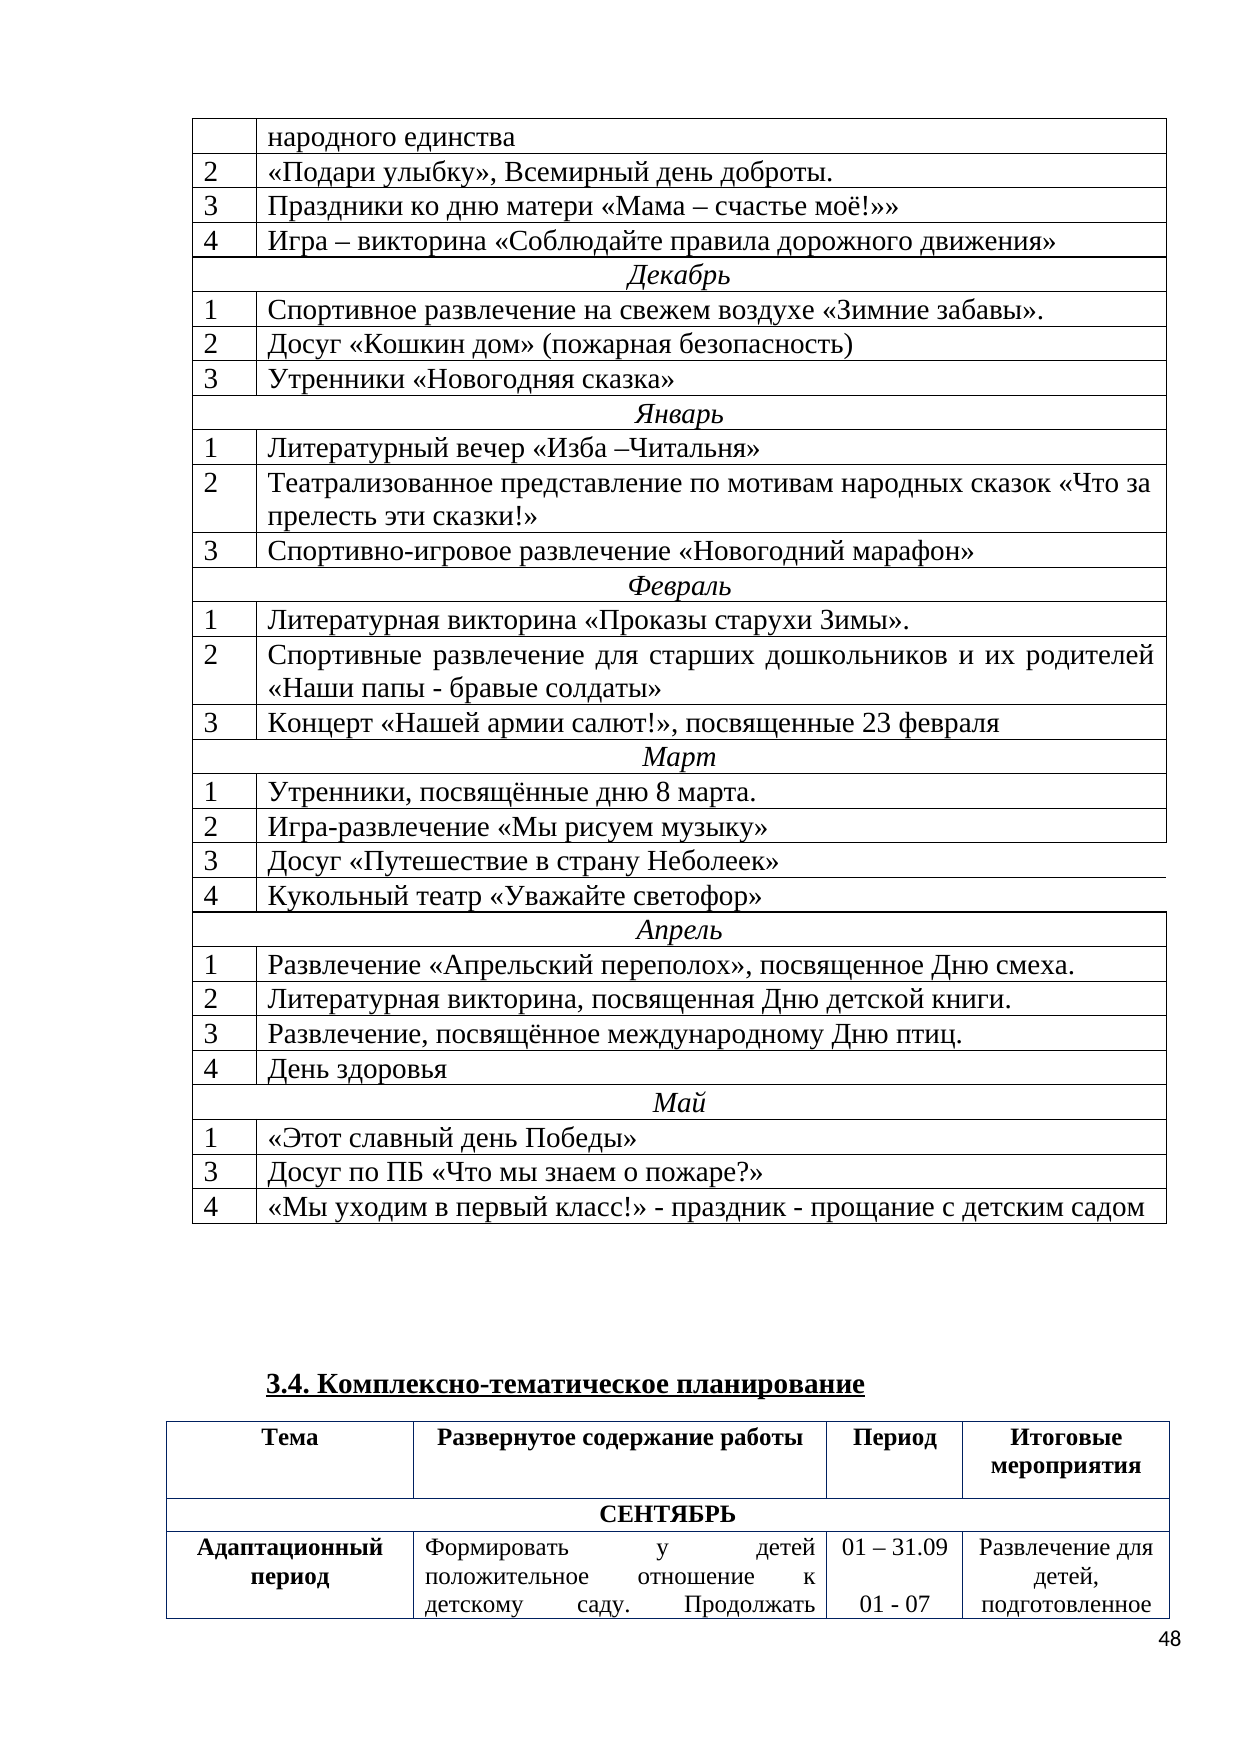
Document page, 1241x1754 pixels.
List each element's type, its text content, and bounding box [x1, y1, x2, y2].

table_cell 1 [193, 947, 256, 981]
table_cell 4 [193, 878, 256, 911]
table_cell «Подари улыбку», Всемирный день доброты. [257, 154, 1166, 187]
table_header Тема [167, 1422, 413, 1498]
table_cell «Этот славный день Победы» [257, 1120, 1166, 1153]
table_cell 3 [193, 705, 256, 738]
table_cell Апрель [193, 913, 1166, 946]
table_cell Спортивное развлечение на свежем воздухе «Зимние забавы». [257, 292, 1166, 326]
table_cell 2 [193, 465, 256, 532]
table_cell 2 [193, 637, 256, 704]
table_cell Март [193, 740, 1166, 773]
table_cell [414, 1532, 826, 1618]
table_cell 4 [193, 223, 256, 256]
table_cell Игра – викторина «Соблюдайте правила дорожного движения» [257, 223, 1166, 256]
table_cell 1 [193, 119, 256, 153]
table_cell Развлечение, посвящённое международному Дню птиц. [257, 1016, 1166, 1050]
table_cell 3 [193, 843, 256, 877]
table_cell Утренники, посвящённые дню 8 марта. [257, 774, 1166, 808]
table_cell Январь [193, 396, 1166, 429]
table_cell Декабрь [193, 258, 1166, 291]
table_cell 1 [193, 292, 256, 326]
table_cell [167, 1532, 413, 1618]
table_cell Праздники ко дню матери «Мама – счастье моё!»» [257, 188, 1166, 222]
table_cell Литературный вечер «Изба –Читальня» [257, 430, 1166, 464]
table_cell Кукольный театр «Уважайте светофор» [257, 877, 1167, 911]
table_header Развернутое содержание работы [414, 1422, 826, 1498]
table_cell 3 [193, 361, 256, 395]
table_cell 2 [193, 154, 256, 187]
table_cell Игра-развлечение «Мы рисуем музыку» [257, 809, 1166, 842]
table_cell Концерт «Нашей армии салют!», посвященные 23 февраля [257, 705, 1166, 738]
table_cell 3 [193, 1016, 256, 1050]
table_cell Спортивно-игровое развлечение «Новогодний марафон» [257, 533, 1166, 567]
table_cell 3 [193, 533, 256, 567]
table_cell 4 [193, 1189, 256, 1223]
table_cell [963, 1532, 1169, 1618]
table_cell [257, 119, 1166, 153]
table_cell 4 [193, 1051, 256, 1084]
table_cell «Мы уходим в первый класс!» - праздник - прощание с детским садом [257, 1189, 1166, 1223]
table_cell Спортивные развлечение для старших дошкольников и их родителей «Наши папы - бравые солдаты» [257, 637, 1166, 704]
table_cell Литературная викторина, посвященная Дню детской книги. [257, 982, 1166, 1015]
table_header Период [827, 1422, 962, 1498]
table_cell Литературная викторина «Проказы старухи Зимы». [257, 602, 1166, 636]
table_cell Февраль [193, 568, 1166, 601]
table_cell День здоровья [257, 1051, 1166, 1084]
table_cell Досуг по ПБ «Что мы знаем о пожаре?» [257, 1155, 1166, 1188]
table_cell Досуг «Кошкин дом» (пожарная безопасность) [257, 327, 1166, 360]
table_cell Май [193, 1085, 1166, 1119]
table_cell Утренники «Новогодняя сказка» [257, 361, 1166, 395]
table_cell 3 [193, 1155, 256, 1188]
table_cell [827, 1532, 962, 1618]
table_cell 2 [193, 982, 256, 1015]
text 3.4. Комплексно-тематическое планирование [177, 1366, 1147, 1400]
table_cell Досуг «Путешествие в страну Неболеек» [257, 843, 1167, 877]
table_cell 2 [193, 327, 256, 360]
table_cell Развлечение «Апрельский переполох», посвященное Дню смеха. [257, 947, 1166, 981]
table_cell 1 [193, 430, 256, 464]
table_cell СЕНТЯБРЬ [167, 1499, 1169, 1531]
table_cell 1 [193, 1120, 256, 1153]
table_header Итоговые мероприятия [963, 1422, 1169, 1498]
table_cell 3 [193, 188, 256, 222]
table_cell 1 [193, 774, 256, 808]
table_cell 2 [193, 809, 256, 842]
table_cell 1 [193, 602, 256, 636]
table_cell Театрализованное представление по мотивам народных сказок «Что за прелесть эти сказки!» [257, 465, 1166, 532]
